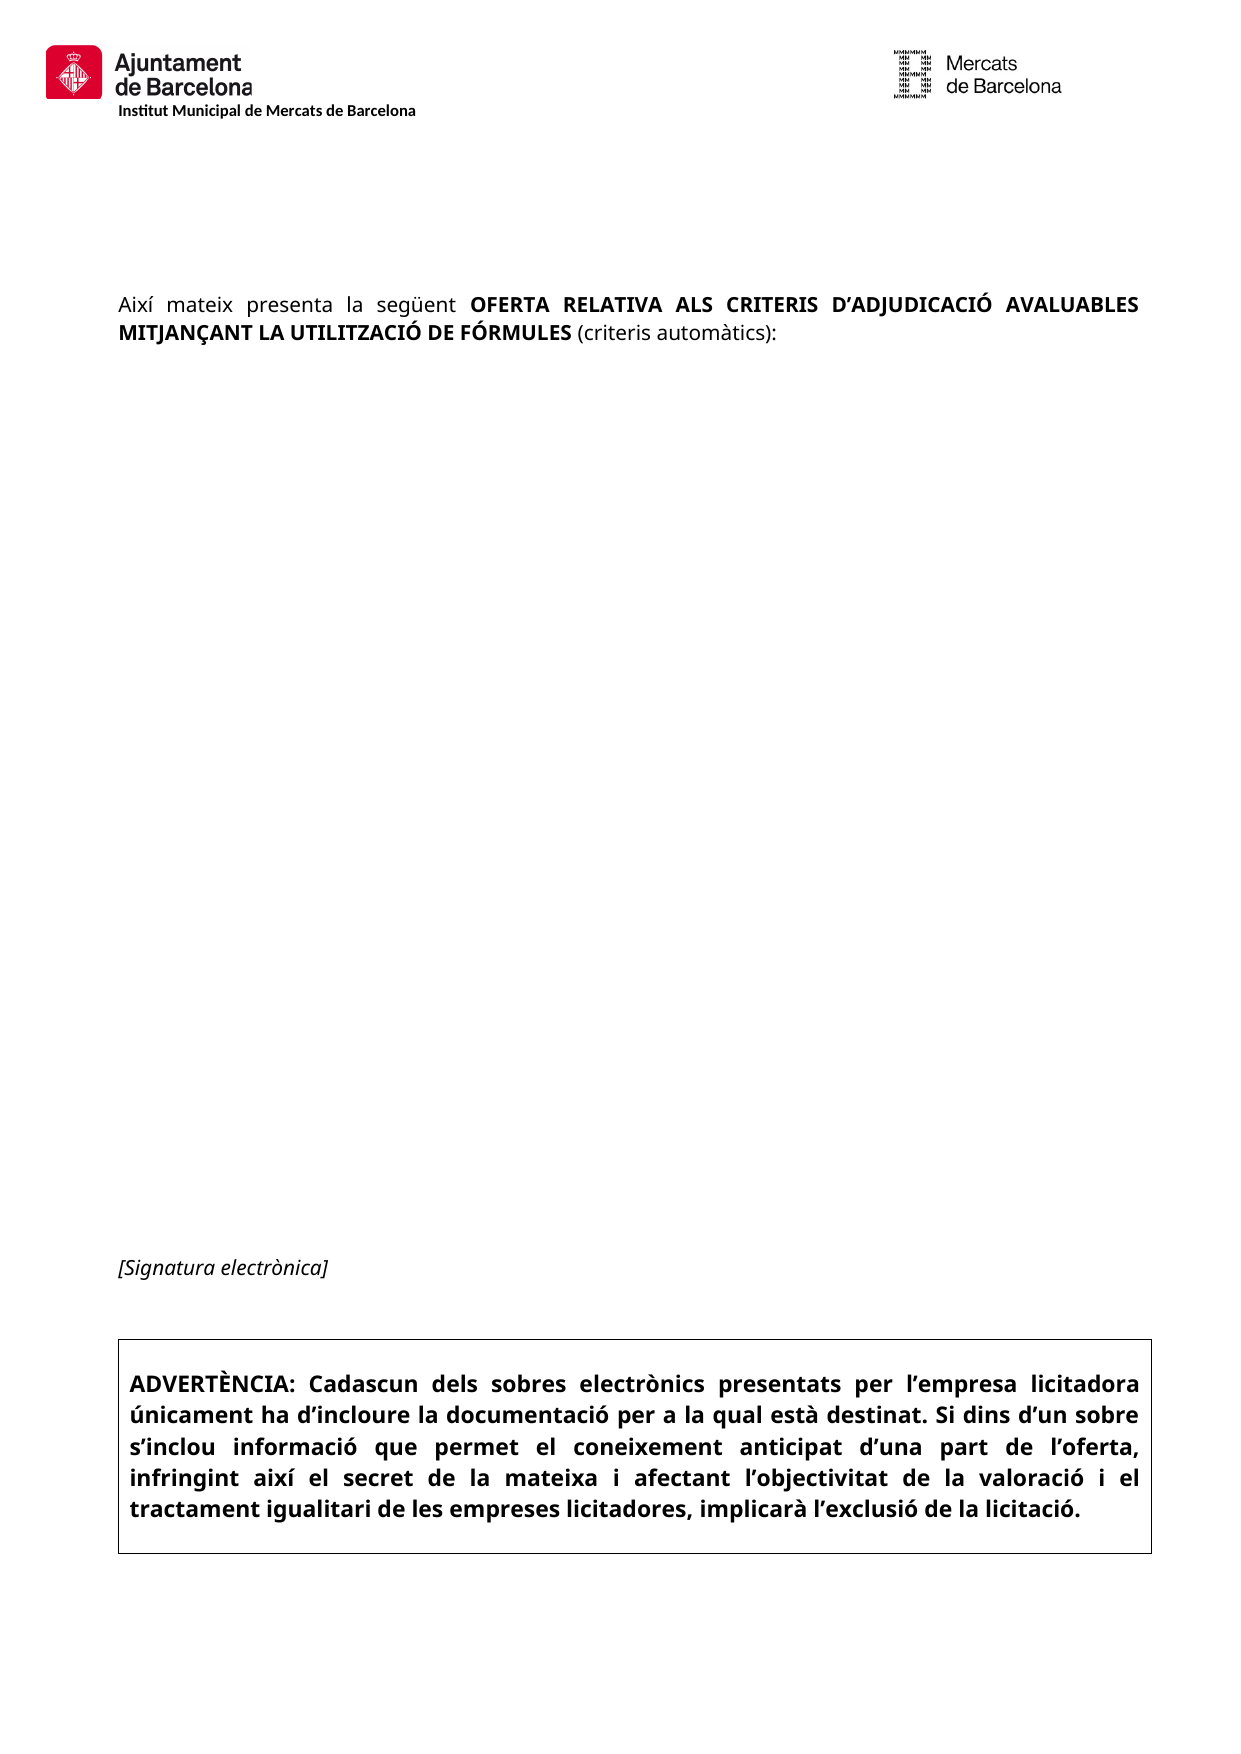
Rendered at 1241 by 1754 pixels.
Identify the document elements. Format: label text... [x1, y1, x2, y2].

picture [45, 45, 252, 99]
text Així mateix presenta la següent OFERTA RELATIVA ALS CRITERIS D’ADJUDICACIÓ AVALUABLES MITJANÇANT LA UTILITZACIÓ DE FÓRMULES (criteris automàtics): [118, 290, 1140, 347]
picture [891, 47, 1063, 101]
text [Signatura electrònica] [118, 1253, 1140, 1282]
table_header ADVERTÈNCIA: Cadascun dels sobres electrònics presentats per l’empresa licitadora únicament ha d’incloure la documentació per a la qual està destinat. Si dins d’un sobre s’inclou informació que permet el coneixement anticipat d’una part de l’oferta, infringint així el secret de la mateixa i afectant l’objectivitat de la valoració i el tractament igualitari de les empreses licitadores, implicarà l’exclusió de la licitació. [119, 1340, 1151, 1553]
